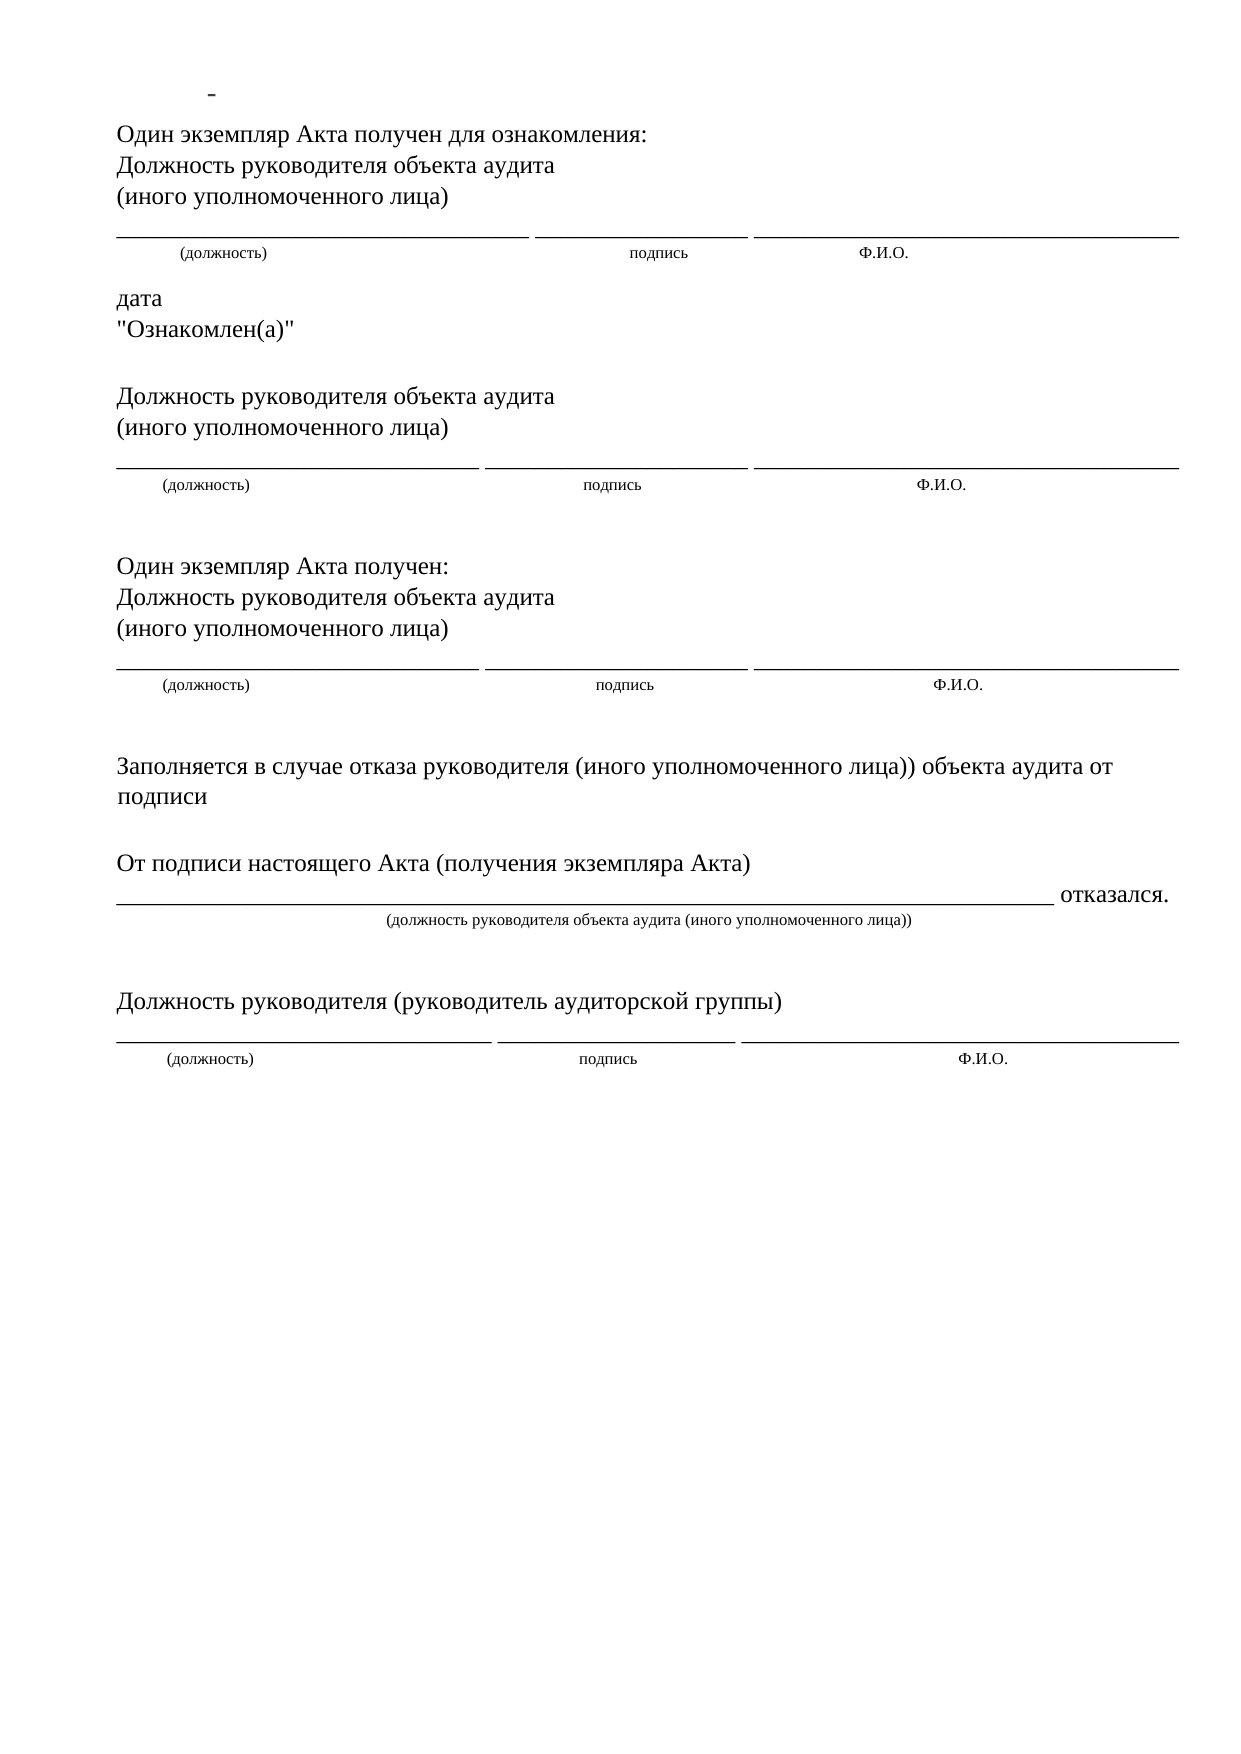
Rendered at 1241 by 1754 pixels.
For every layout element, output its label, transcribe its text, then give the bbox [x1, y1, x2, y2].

text Должность руководителя объекта аудита [116, 381, 1181, 410]
text (иного уполномоченного лица) [116, 613, 1181, 642]
text (должность) подпись Ф.И.О. [162, 675, 1181, 694]
text _____________________________ _____________________ __________________________________ [116, 644, 1181, 673]
text ______________________________ ___________________ ___________________________________ [116, 1017, 1181, 1046]
text Должность руководителя объекта аудита [116, 150, 1181, 178]
text дата [116, 283, 1181, 312]
text (должность руководителя объекта аудита (иного уполномоченного лица)) [118, 910, 1180, 929]
text Должность руководителя (руководитель аудиторской группы) [116, 986, 1181, 1015]
text (иного уполномоченного лица) [116, 412, 1181, 441]
text ___________________________________________________________________________ отказался. [116, 879, 1181, 908]
text От подписи настоящего Акта (получения экземпляра Акта) [116, 848, 1181, 877]
text (должность) подпись Ф.И.О. [162, 474, 1181, 493]
text (иного уполномоченного лица) [116, 181, 1181, 209]
text _________________________________ _________________ __________________________________ [116, 212, 1181, 241]
text (должность) подпись Ф.И.О. [162, 1048, 1181, 1068]
text Заполняется в случае отказа руководителя (иного уполномоченного лица)) объекта аудита от подписи [116, 751, 1181, 809]
text "Ознакомлен(а)" [116, 314, 1181, 343]
text Один экземпляр Акта получен: [116, 551, 1181, 579]
text (должность) подпись Ф.И.О. [176, 243, 1181, 262]
text Один экземпляр Акта получен для ознакомления: [116, 119, 1181, 147]
text Должность руководителя объекта аудита [116, 582, 1181, 611]
text _____________________________ _____________________ __________________________________ [116, 443, 1181, 472]
